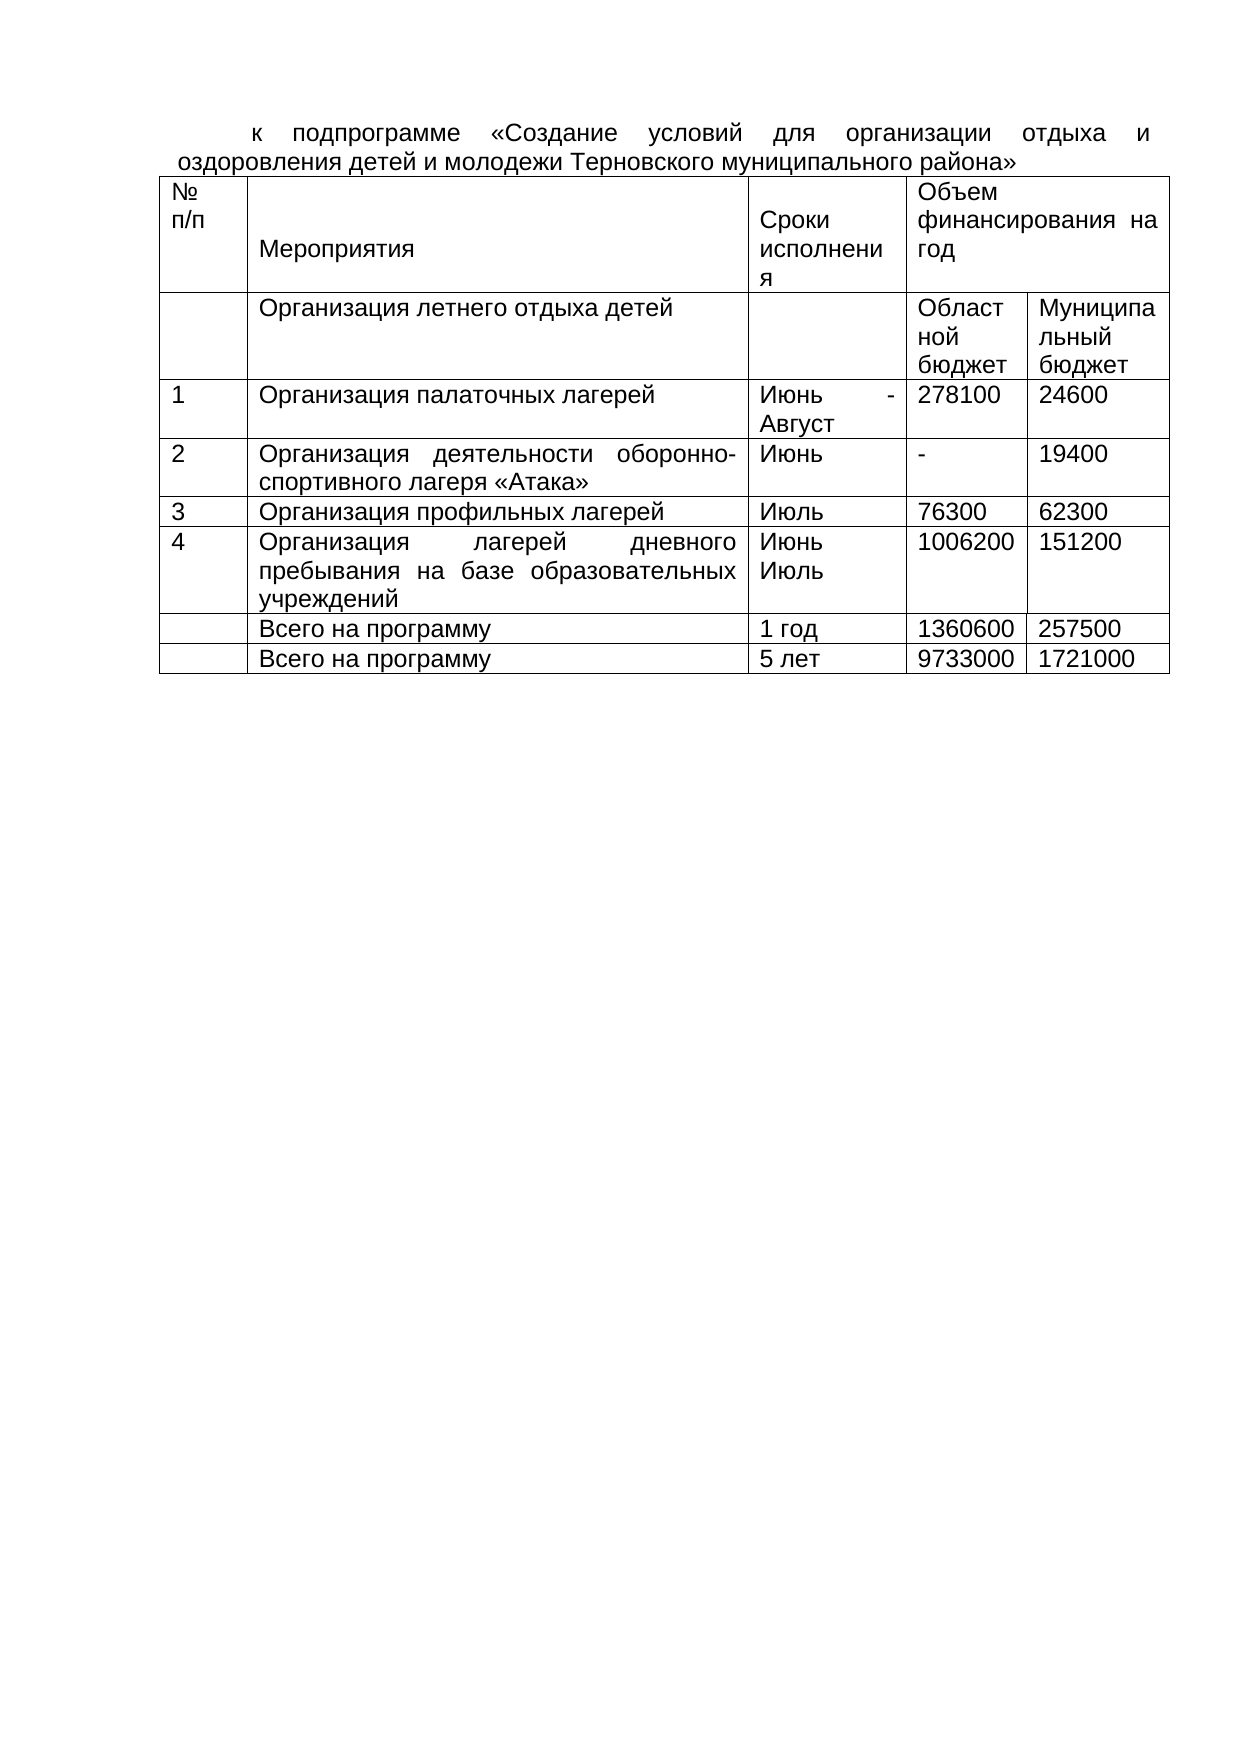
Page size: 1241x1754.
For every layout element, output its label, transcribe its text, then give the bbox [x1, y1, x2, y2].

table_cell [160, 644, 247, 673]
table_cell 9733000 [907, 644, 1026, 673]
table_cell 76300 [907, 497, 1027, 526]
table_cell 1721000 [1027, 644, 1169, 673]
table_cell Организация деятельности оборонно-спортивного лагеря «Атака» [248, 439, 748, 496]
text к подпрограмме «Создание условий для организации отдыха и оздоровления детей и молодежи Терновского муниципального района» [177, 118, 1152, 176]
table_cell 1006200 [907, 527, 1027, 613]
table_cell 3 [160, 497, 247, 526]
table_cell 151200 [1028, 527, 1169, 613]
table_cell Всего на программу [248, 644, 748, 673]
table_cell Июнь [749, 439, 906, 496]
table_cell 24600 [1028, 380, 1169, 437]
table_cell 1 год [749, 614, 906, 643]
table_cell 2 [160, 439, 247, 496]
table_cell 1360600 [907, 614, 1026, 643]
table_cell 4 [160, 527, 247, 613]
table_cell Июль [749, 497, 906, 526]
table_cell [749, 293, 906, 379]
table_cell Областной бюджет [907, 293, 1027, 379]
table_cell [160, 293, 247, 379]
table_cell Муниципальный бюджет [1028, 293, 1169, 379]
table_cell 278100 [907, 380, 1027, 437]
table_cell Июнь Июль [749, 527, 906, 613]
table_cell Организация лагерей дневного пребывания на базе образовательных учреждений [248, 527, 748, 613]
table_cell Организация профильных лагерей [248, 497, 748, 526]
table_cell 1 [160, 380, 247, 437]
table_cell 19400 [1028, 439, 1169, 496]
table_cell Всего на программу [248, 614, 748, 643]
table_cell 62300 [1028, 497, 1169, 526]
table_header Объем финансирования на год [907, 177, 1169, 292]
table_header Мероприятия [248, 177, 748, 292]
table_cell [160, 614, 247, 643]
table_cell - [907, 439, 1027, 496]
table_header № п/п [160, 177, 247, 292]
table_cell Июнь - Август [749, 380, 906, 437]
table_cell 257500 [1027, 614, 1169, 643]
table_header Сроки исполнения [749, 177, 906, 292]
table_cell 5 лет [749, 644, 906, 673]
table_cell Организация палаточных лагерей [248, 380, 748, 437]
table_cell Организация летнего отдыха детей [248, 293, 748, 379]
